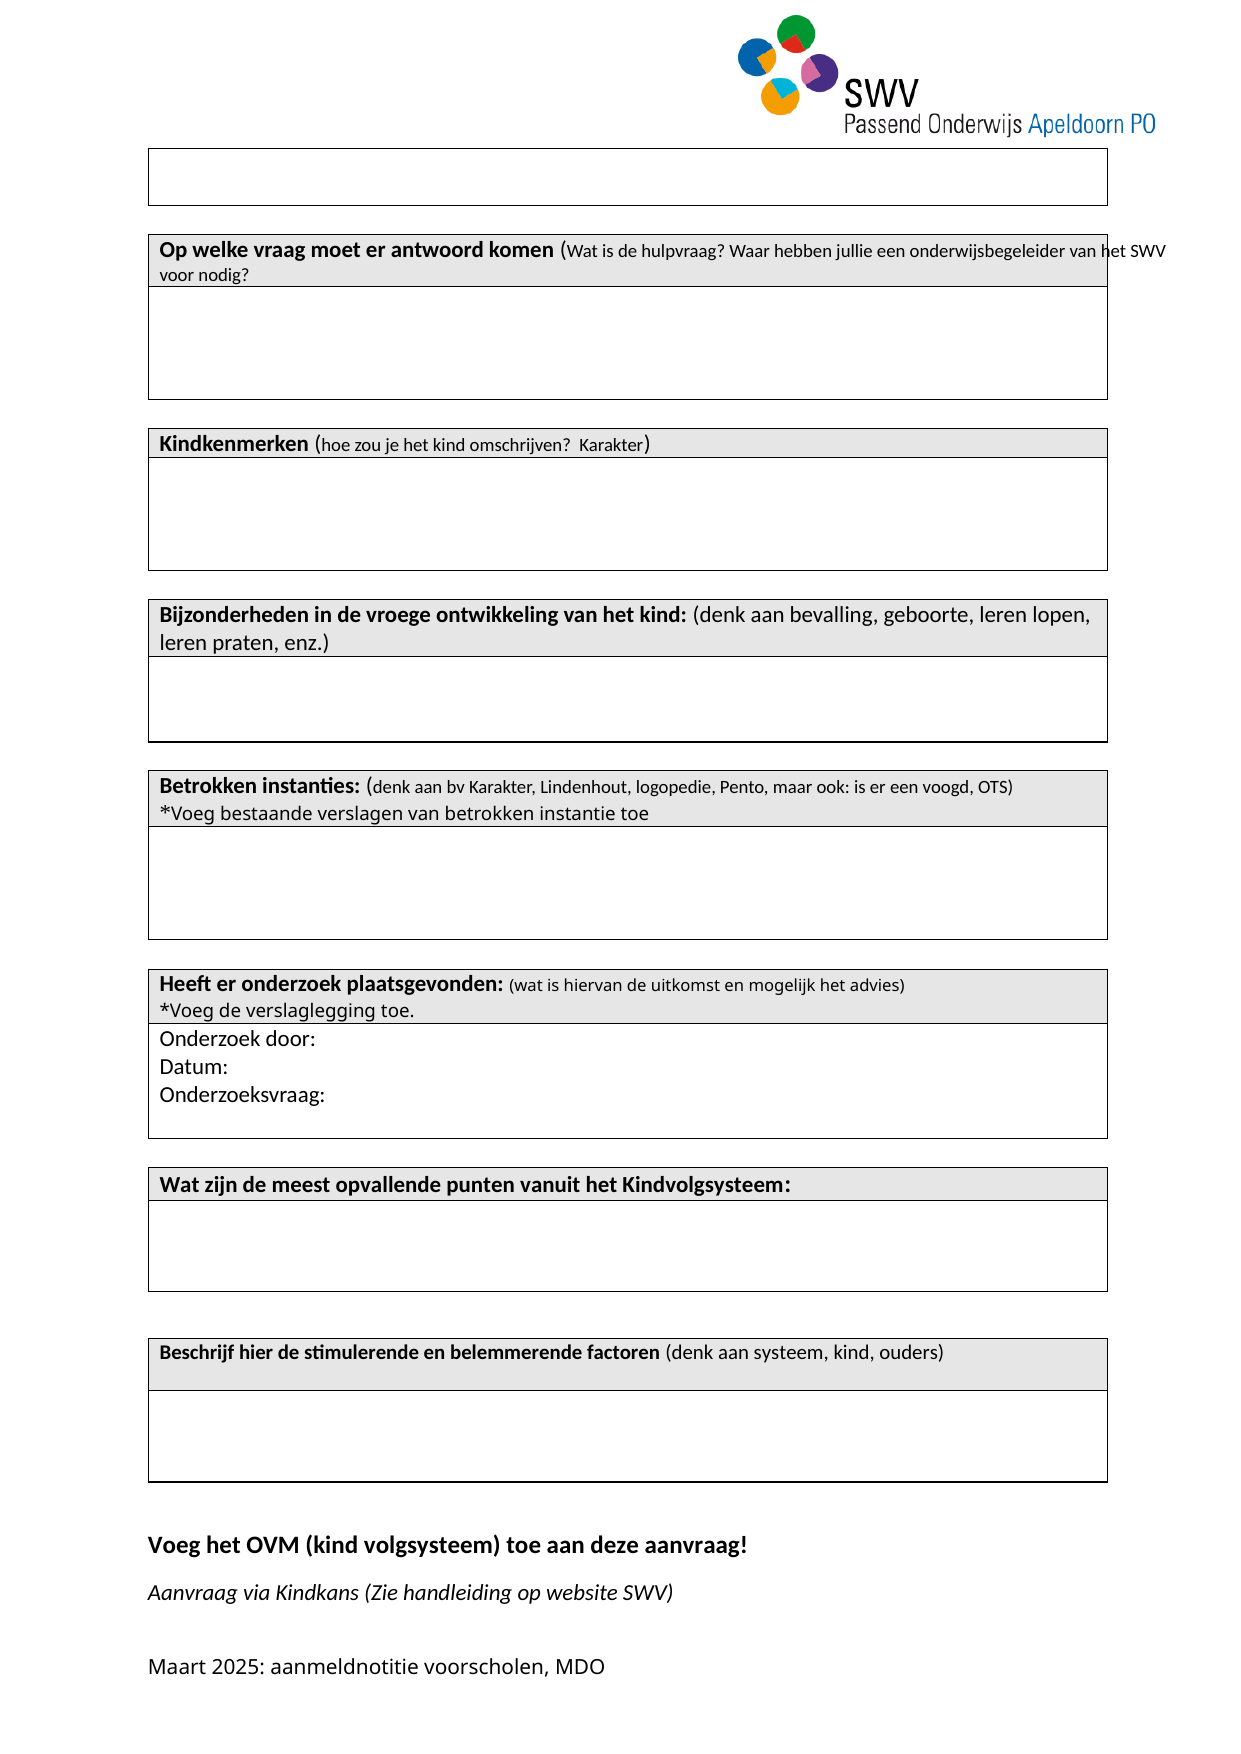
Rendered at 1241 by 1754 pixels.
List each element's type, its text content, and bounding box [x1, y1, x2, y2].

table_header Kindkenmerken (hoe zou je het kind omschrijven? Karakter) [149, 429, 1107, 457]
table_cell [149, 287, 1107, 399]
table_header Heeft er onderzoek plaatsgevonden: (wat is hiervan de uitkomst en mogelijk het advies) *Voeg de verslaglegging toe. [149, 970, 1107, 1023]
table_cell [149, 657, 1107, 741]
text Aanvraag via Kindkans (Zie handleiding op website SWV) [148, 1578, 1166, 1606]
table_cell Onderzoek door: Datum: Onderzoeksvraag: [149, 1024, 1107, 1138]
table_header Betrokken instanties: (denk aan bv Karakter, Lindenhout, logopedie, Pento, maar ook: is er een voogd, OTS) *Voeg bestaande verslagen van betrokken instantie toe [149, 771, 1107, 826]
table_cell [149, 458, 1107, 570]
text Voeg het OVM (kind volgsysteem) toe aan deze aanvraag! [148, 1529, 1166, 1559]
table_cell [149, 1391, 1107, 1481]
table_header Bijzonderheden in de vroege ontwikkeling van het kind: (denk aan bevalling, geboorte, leren lopen, leren praten, enz.) [149, 600, 1107, 656]
table_header Wat zijn de meest opvallende punten vanuit het Kindvolgsysteem: [149, 1168, 1107, 1200]
table_header Op welke vraag moet er antwoord komen (Wat is de hulpvraag? Waar hebben jullie een onderwijsbegeleider van het SWV voor nodig? [149, 235, 1107, 286]
table_cell [149, 1201, 1107, 1291]
table_cell [149, 149, 1107, 205]
table_header Beschrijf hier de stimulerende en belemmerende factoren (denk aan systeem, kind, ouders) [149, 1339, 1107, 1390]
picture [737, 14, 1156, 138]
table_cell [149, 827, 1107, 939]
